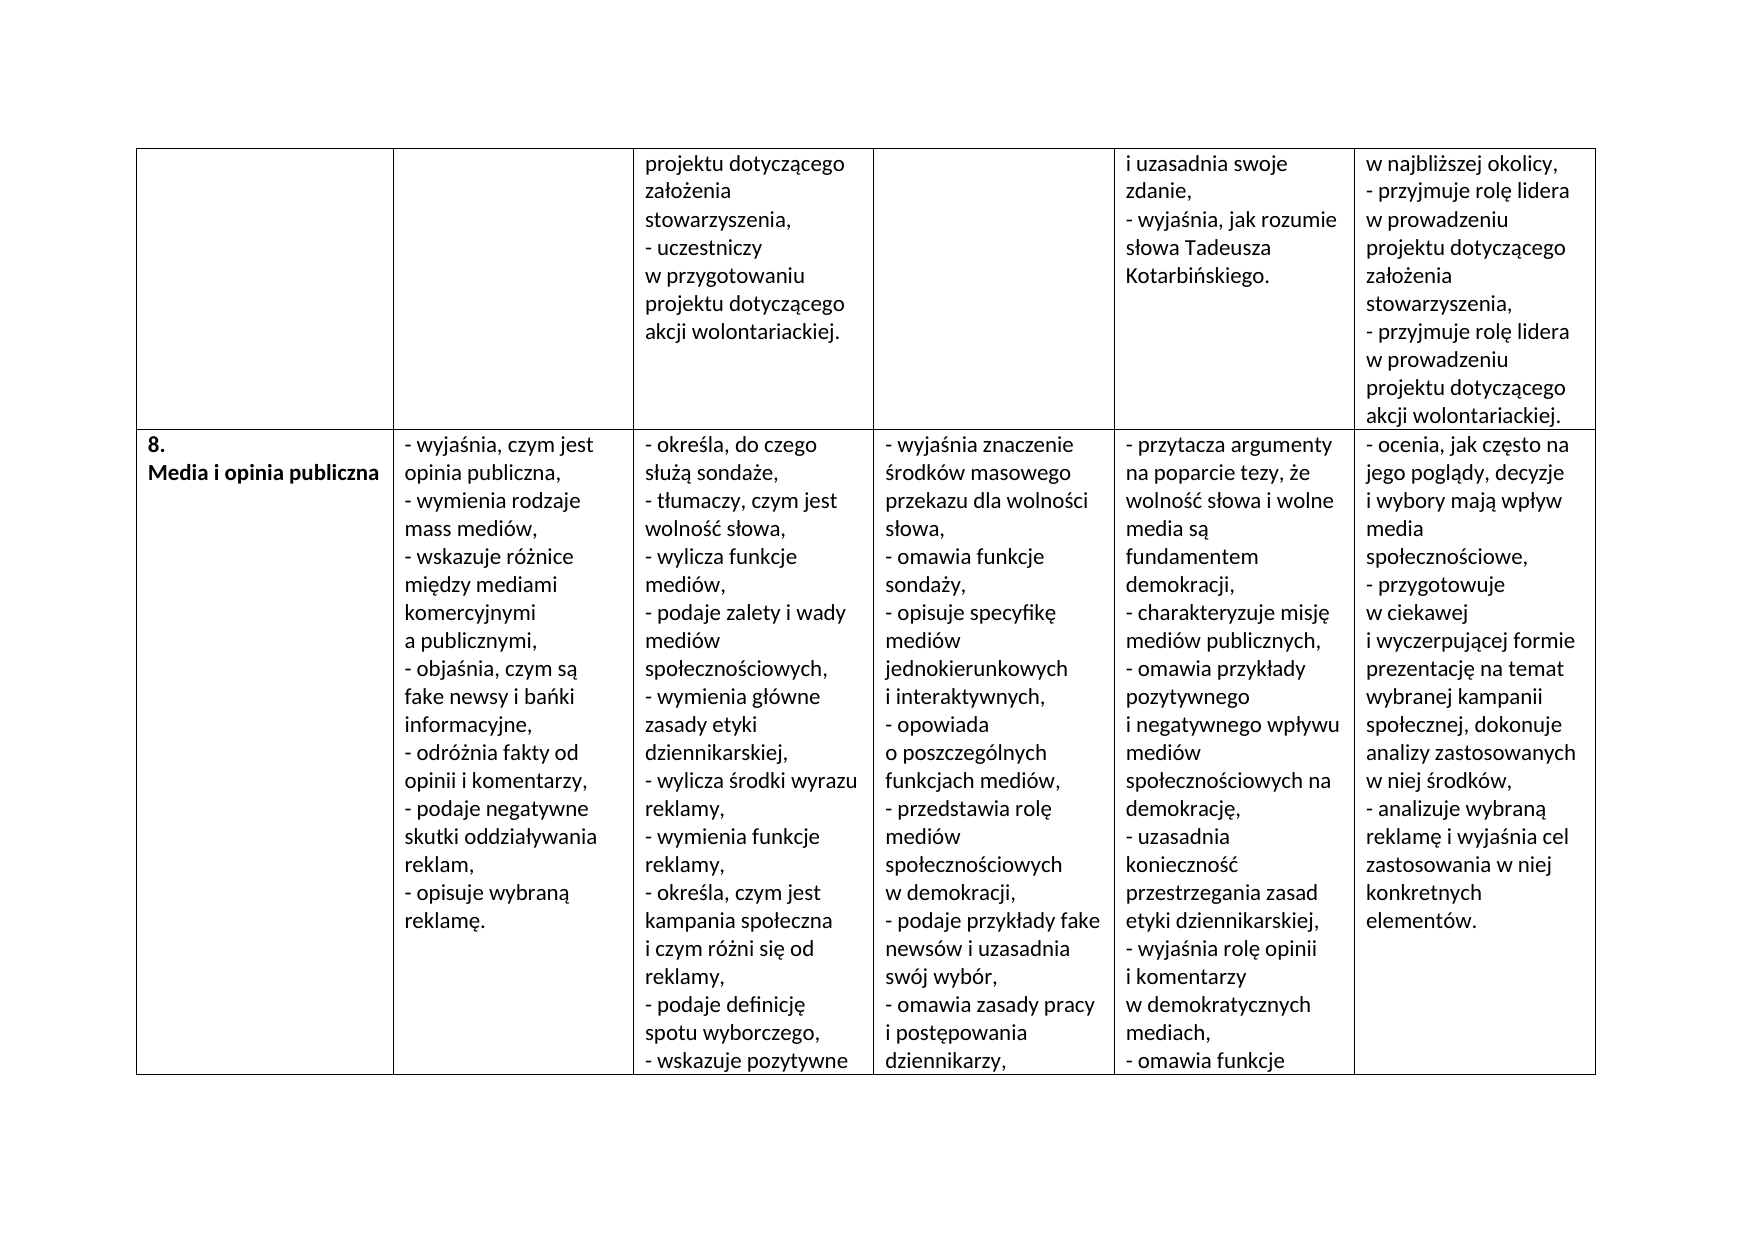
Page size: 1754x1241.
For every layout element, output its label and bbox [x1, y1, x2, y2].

table_cell [394, 149, 633, 429]
table_cell [1115, 430, 1354, 1074]
table_cell [634, 149, 873, 429]
table_cell [634, 430, 873, 1074]
table_cell [1355, 149, 1595, 429]
table_cell [874, 430, 1114, 1074]
table_cell [874, 149, 1114, 429]
table_cell [1355, 430, 1595, 1074]
table_cell [137, 430, 393, 1074]
table_cell [1115, 149, 1354, 429]
table_cell [394, 430, 633, 1074]
table_cell [137, 149, 393, 429]
